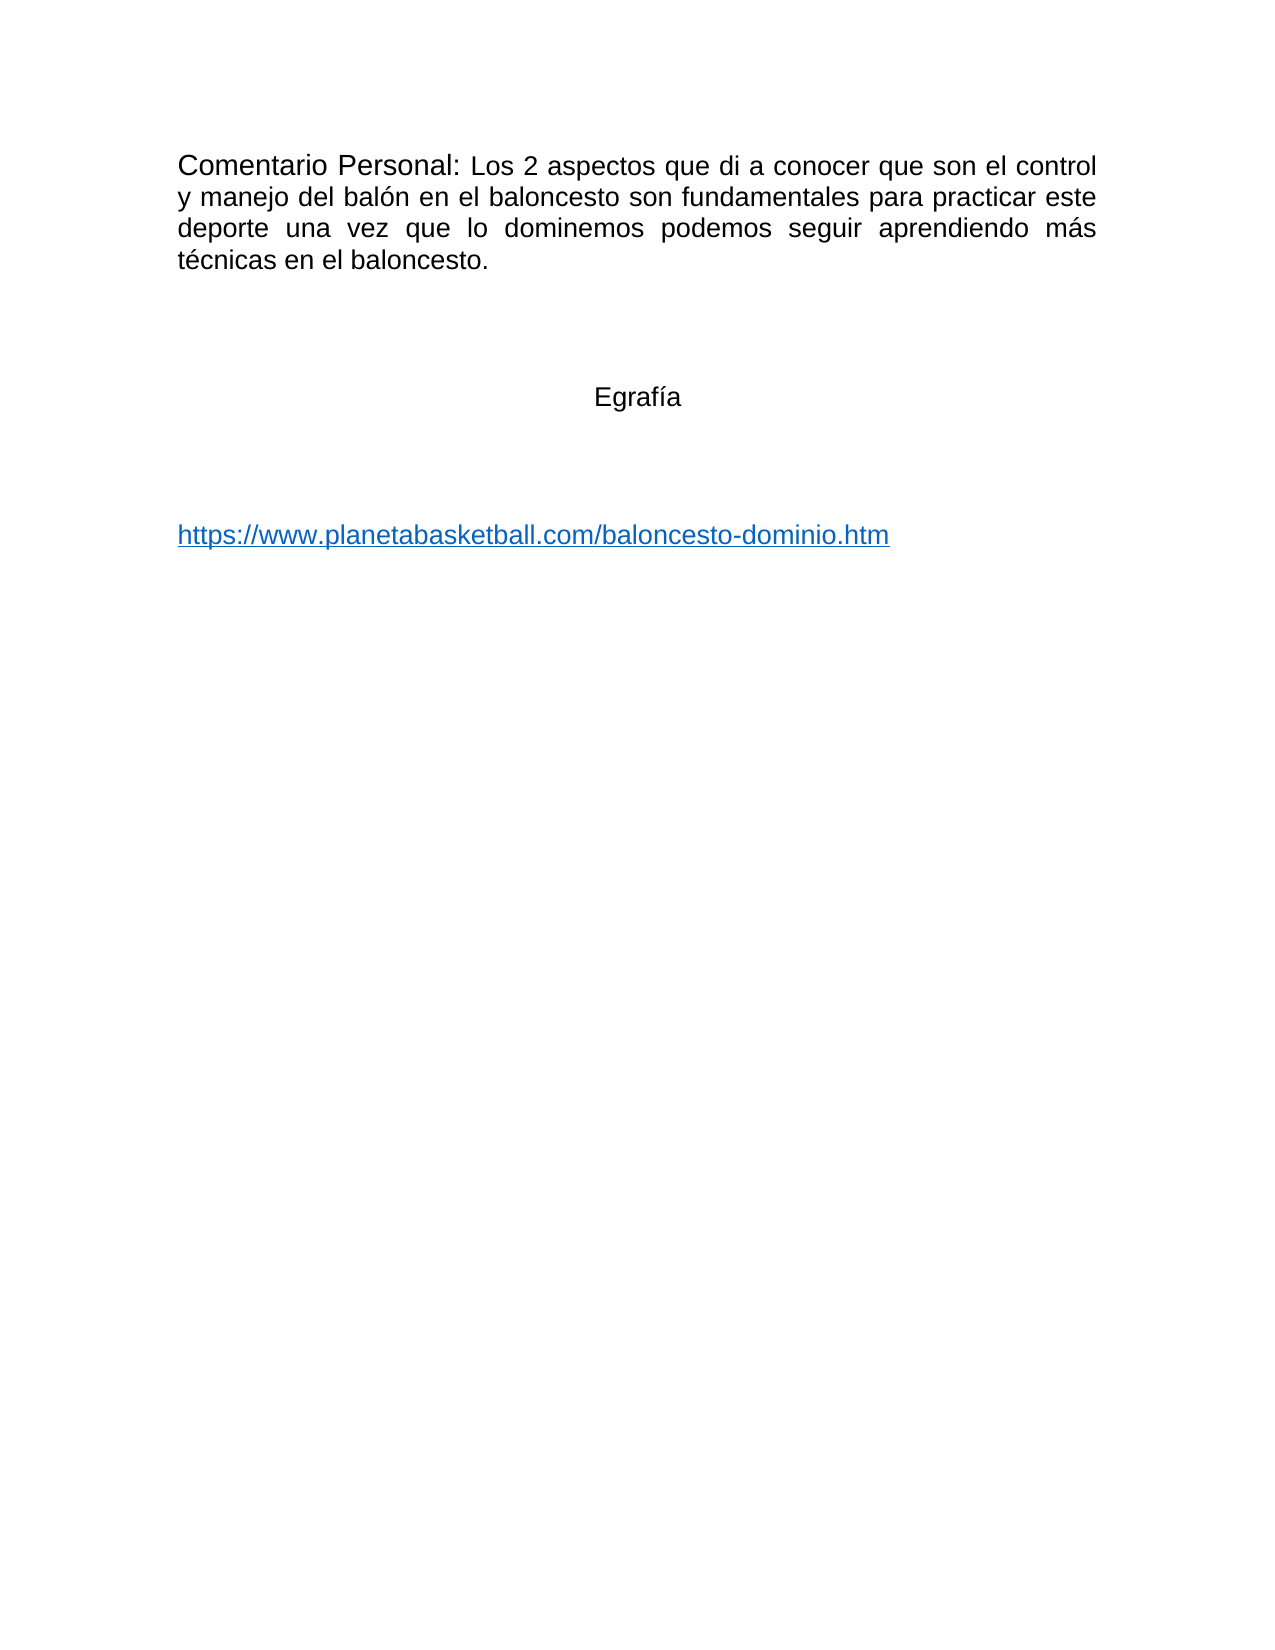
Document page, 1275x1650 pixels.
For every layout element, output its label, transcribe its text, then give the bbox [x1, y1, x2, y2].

text Comentario Personal: Los 2 aspectos que di a conocer que son el control y manejo del balón en el baloncesto son fundamentales para practicar este deporte una vez que lo dominemos podemos seguir aprendiendo más técnicas en el baloncesto. [177, 148, 1098, 275]
text https://www.planetabasketball.com/baloncesto-dominio.htm [177, 519, 1098, 550]
text Egrafía [177, 381, 1098, 412]
